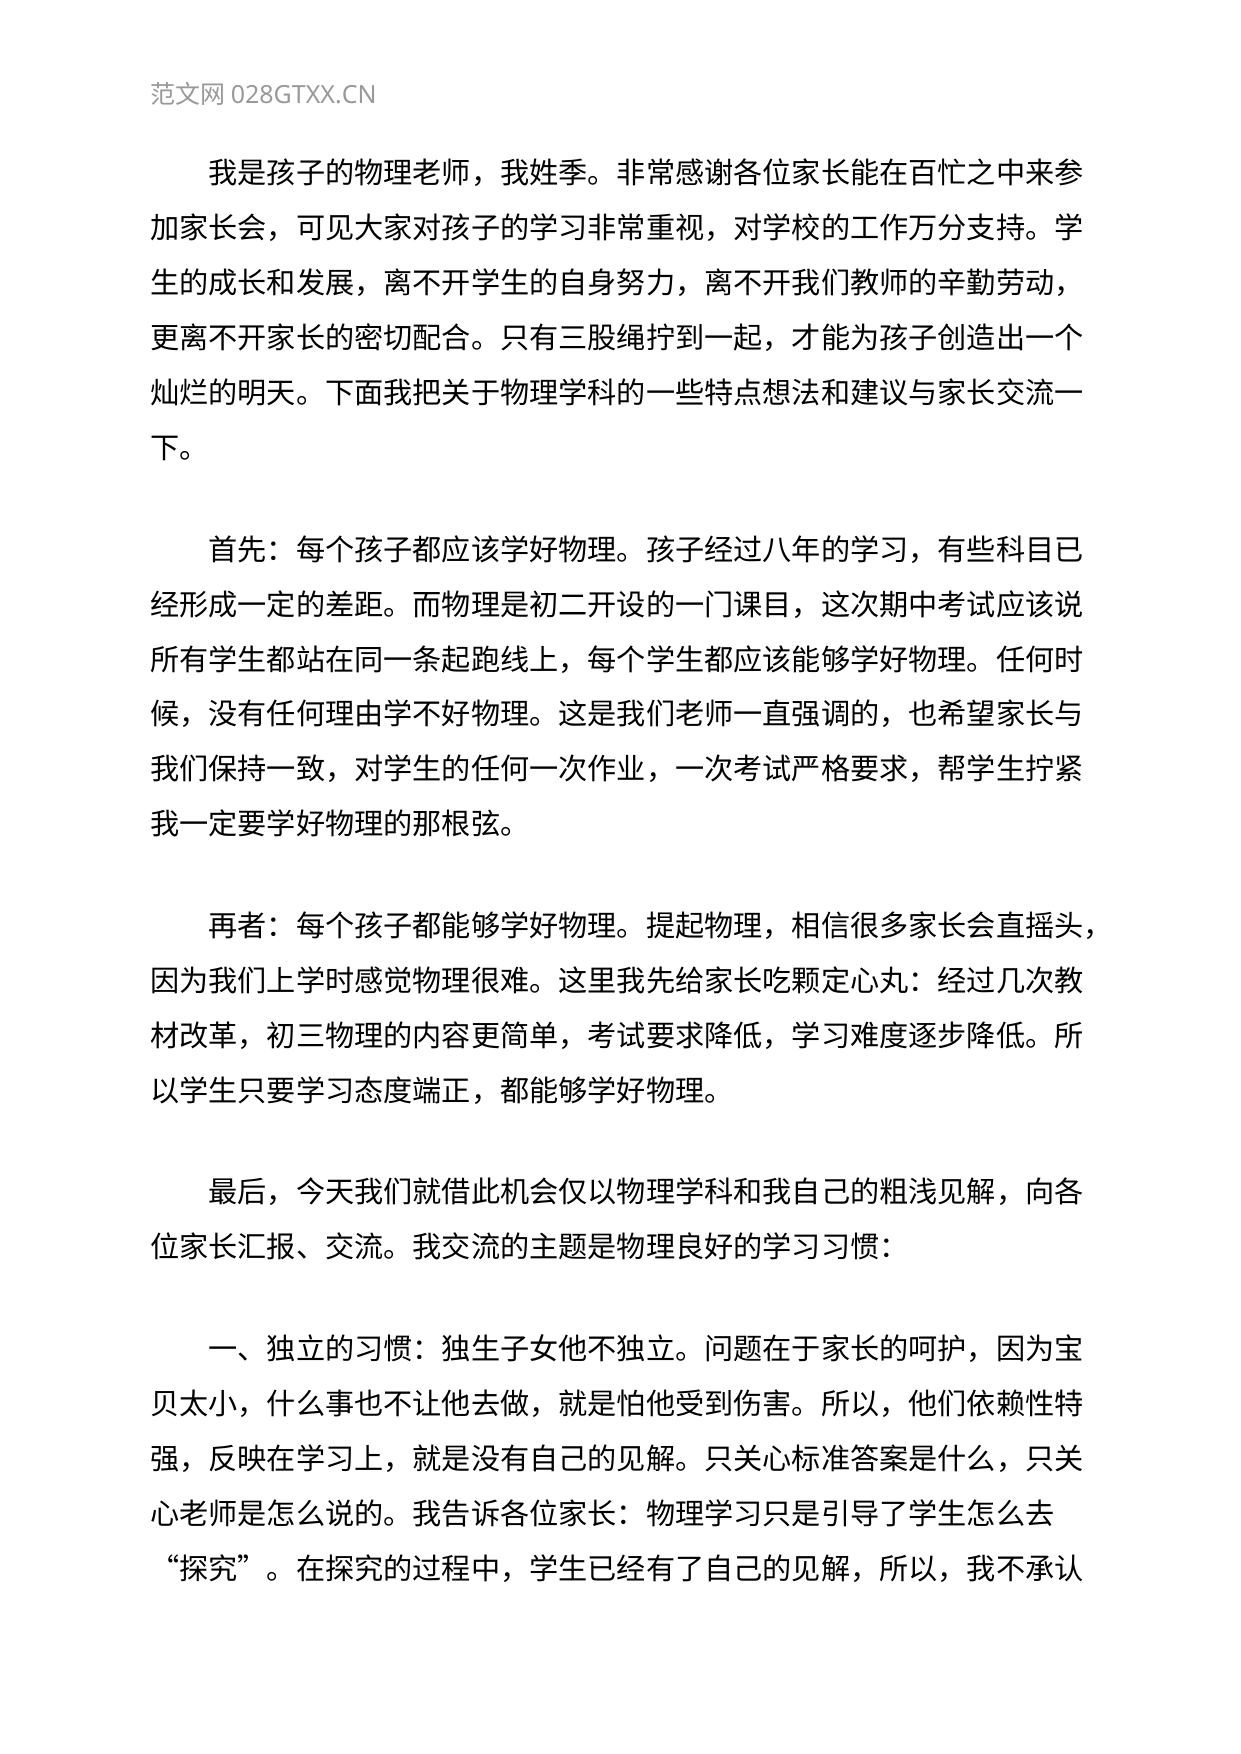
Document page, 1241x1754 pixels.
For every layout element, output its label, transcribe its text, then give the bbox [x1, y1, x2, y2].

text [150, 1326, 1090, 1587]
text 最后，今天我们就借此机会仅以物理学科和我自己的粗浅见解，向各位家长汇报、交流。我交流的主题是物理良好的学习习惯： [150, 1169, 1090, 1266]
text 首先：每个孩子都应该学好物理。孩子经过八年的学习，有些科目已经形成一定的差距。而物理是初二开设的一门课目，这次期中考试应该说所有学生都站在同一条起跑线上，每个学生都应该能够学好物理。任何时候，没有任何理由学不好物理。这是我们老师一直强调的，也希望家长与我们保持一致，对学生的任何一次作业，一次考试严格要求，帮学生拧紧我一定要学好物理的那根弦。 [150, 526, 1090, 843]
text 我是孩子的物理老师，我姓季。非常感谢各位家长能在百忙之中来参加家长会，可见大家对孩子的学习非常重视，对学校的工作万分支持。学生的成长和发展，离不开学生的自身努力，离不开我们教师的辛勤劳动，更离不开家长的密切配合。只有三股绳拧到一起，才能为孩子创造出一个灿烂的明天。下面我把关于物理学科的一些特点想法和建议与家长交流一下。 [150, 150, 1090, 467]
text 再者：每个孩子都能够学好物理。提起物理，相信很多家长会直摇头，因为我们上学时感觉物理很难。这里我先给家长吃颗定心丸：经过几次教材改革，初三物理的内容更简单，考试要求降低，学习难度逐步降低。所以学生只要学习态度端正，都能够学好物理。 [150, 902, 1090, 1109]
